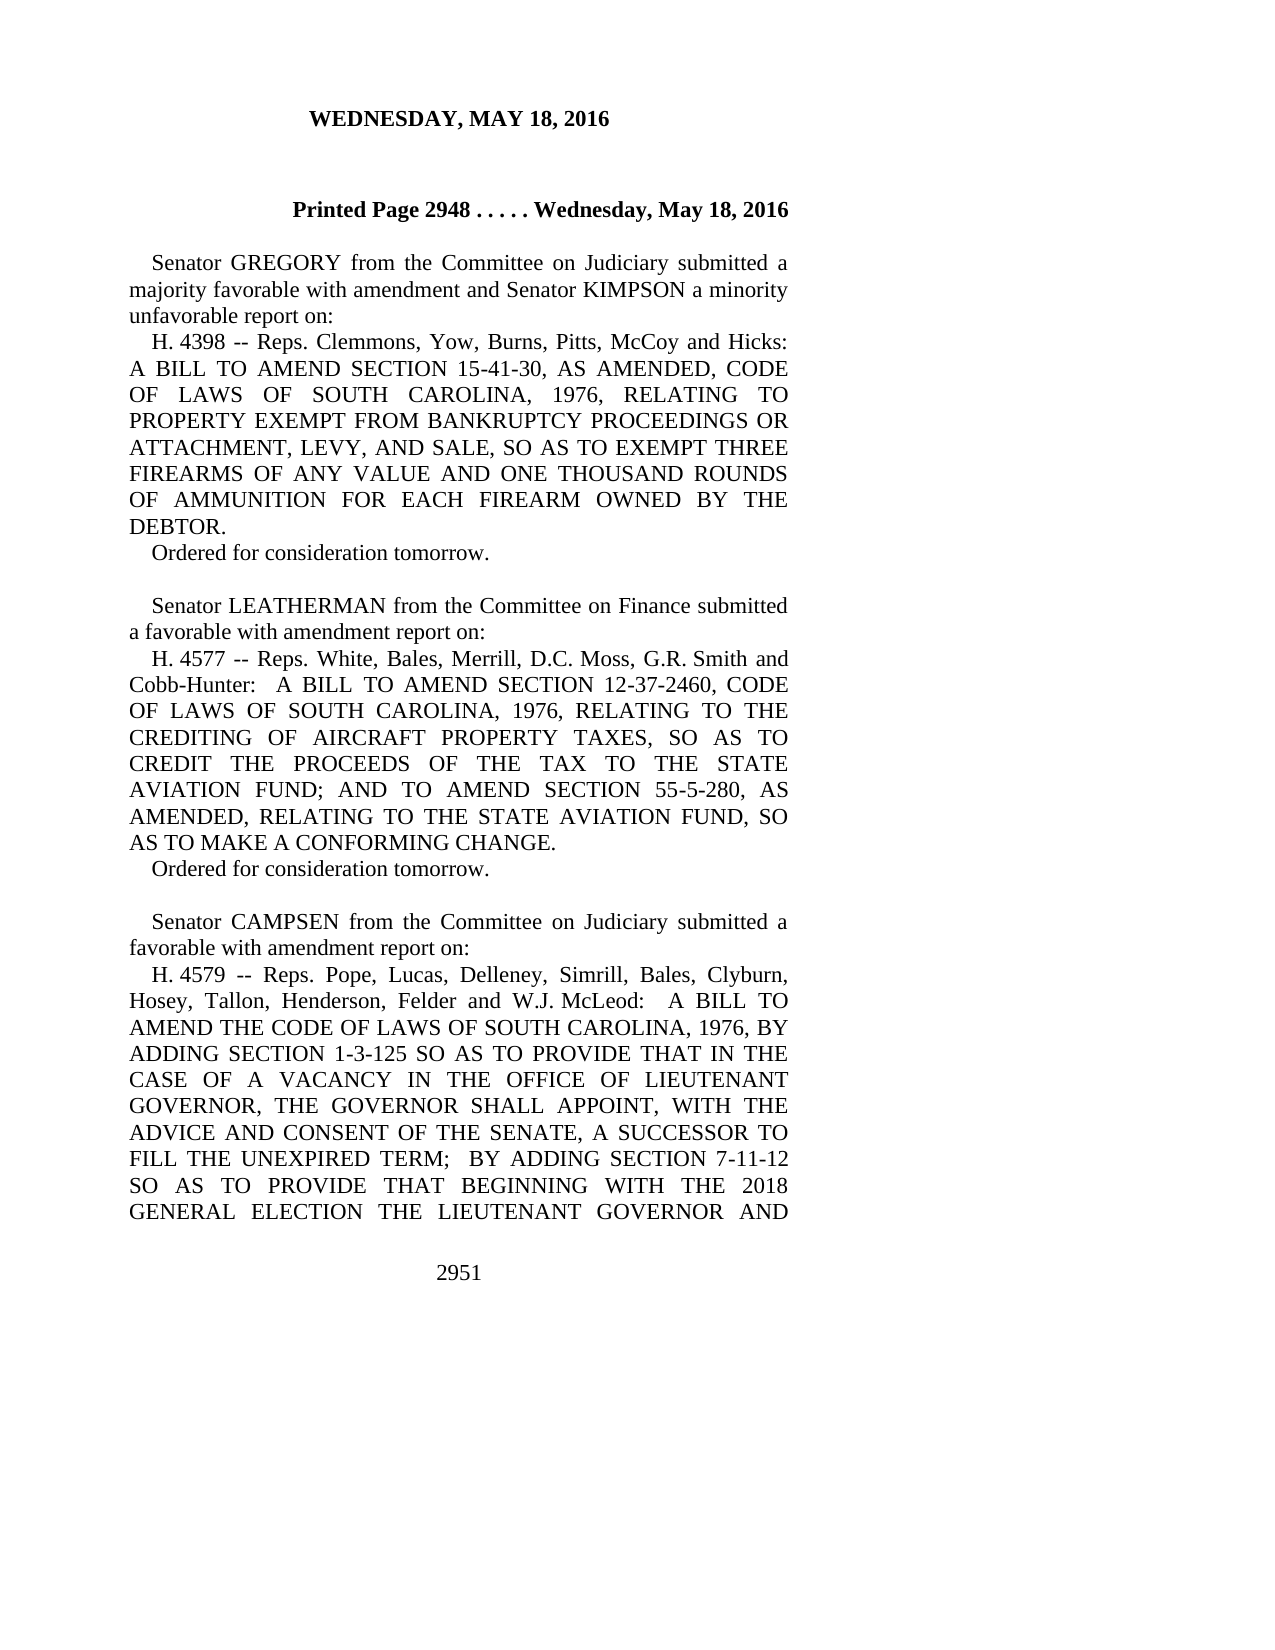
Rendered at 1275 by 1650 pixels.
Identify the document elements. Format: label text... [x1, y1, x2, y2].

text Ordered for consideration tomorrow. [129, 539, 789, 566]
text Senator GREGORY from the Committee on Judiciary submitted a majority favorable with amendment and Senator KIMPSON a minority unfavorable report on: [129, 249, 789, 328]
text Ordered for consideration tomorrow. [129, 855, 789, 882]
text Printed Page 2948 . . . . . Wednesday, May 18, 2016 [129, 197, 789, 223]
text H. 4577 -- Reps. White, Bales, Merrill, D.C. Moss, G.R. Smith and Cobb-Hunter: A BILL TO AMEND SECTION 12-37-2460, CODE OF LAWS OF SOUTH CAROLINA, 1976, RELATING TO THE CREDITING OF AIRCRAFT PROPERTY TAXES, SO AS TO CREDIT THE PROCEEDS OF THE TAX TO THE STATE AVIATION FUND; AND TO AMEND SECTION 55-5-280, AS AMENDED, RELATING TO THE STATE AVIATION FUND, SO AS TO MAKE A CONFORMING CHANGE. [129, 644, 789, 855]
text Senator LEATHERMAN from the Committee on Finance submitted a favorable with amendment report on: [129, 592, 789, 644]
text Senator CAMPSEN from the Committee on Judiciary submitted a favorable with amendment report on: [129, 908, 789, 961]
text H. 4398 -- Reps. Clemmons, Yow, Burns, Pitts, McCoy and Hicks: A BILL TO AMEND SECTION 15-41-30, AS AMENDED, CODE OF LAWS OF SOUTH CAROLINA, 1976, RELATING TO PROPERTY EXEMPT FROM BANKRUPTCY PROCEEDINGS OR ATTACHMENT, LEVY, AND SALE, SO AS TO EXEMPT THREE FIREARMS OF ANY VALUE AND ONE THOUSAND ROUNDS OF AMMUNITION FOR EACH FIREARM OWNED BY THE DEBTOR. [129, 328, 789, 539]
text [129, 961, 789, 1224]
